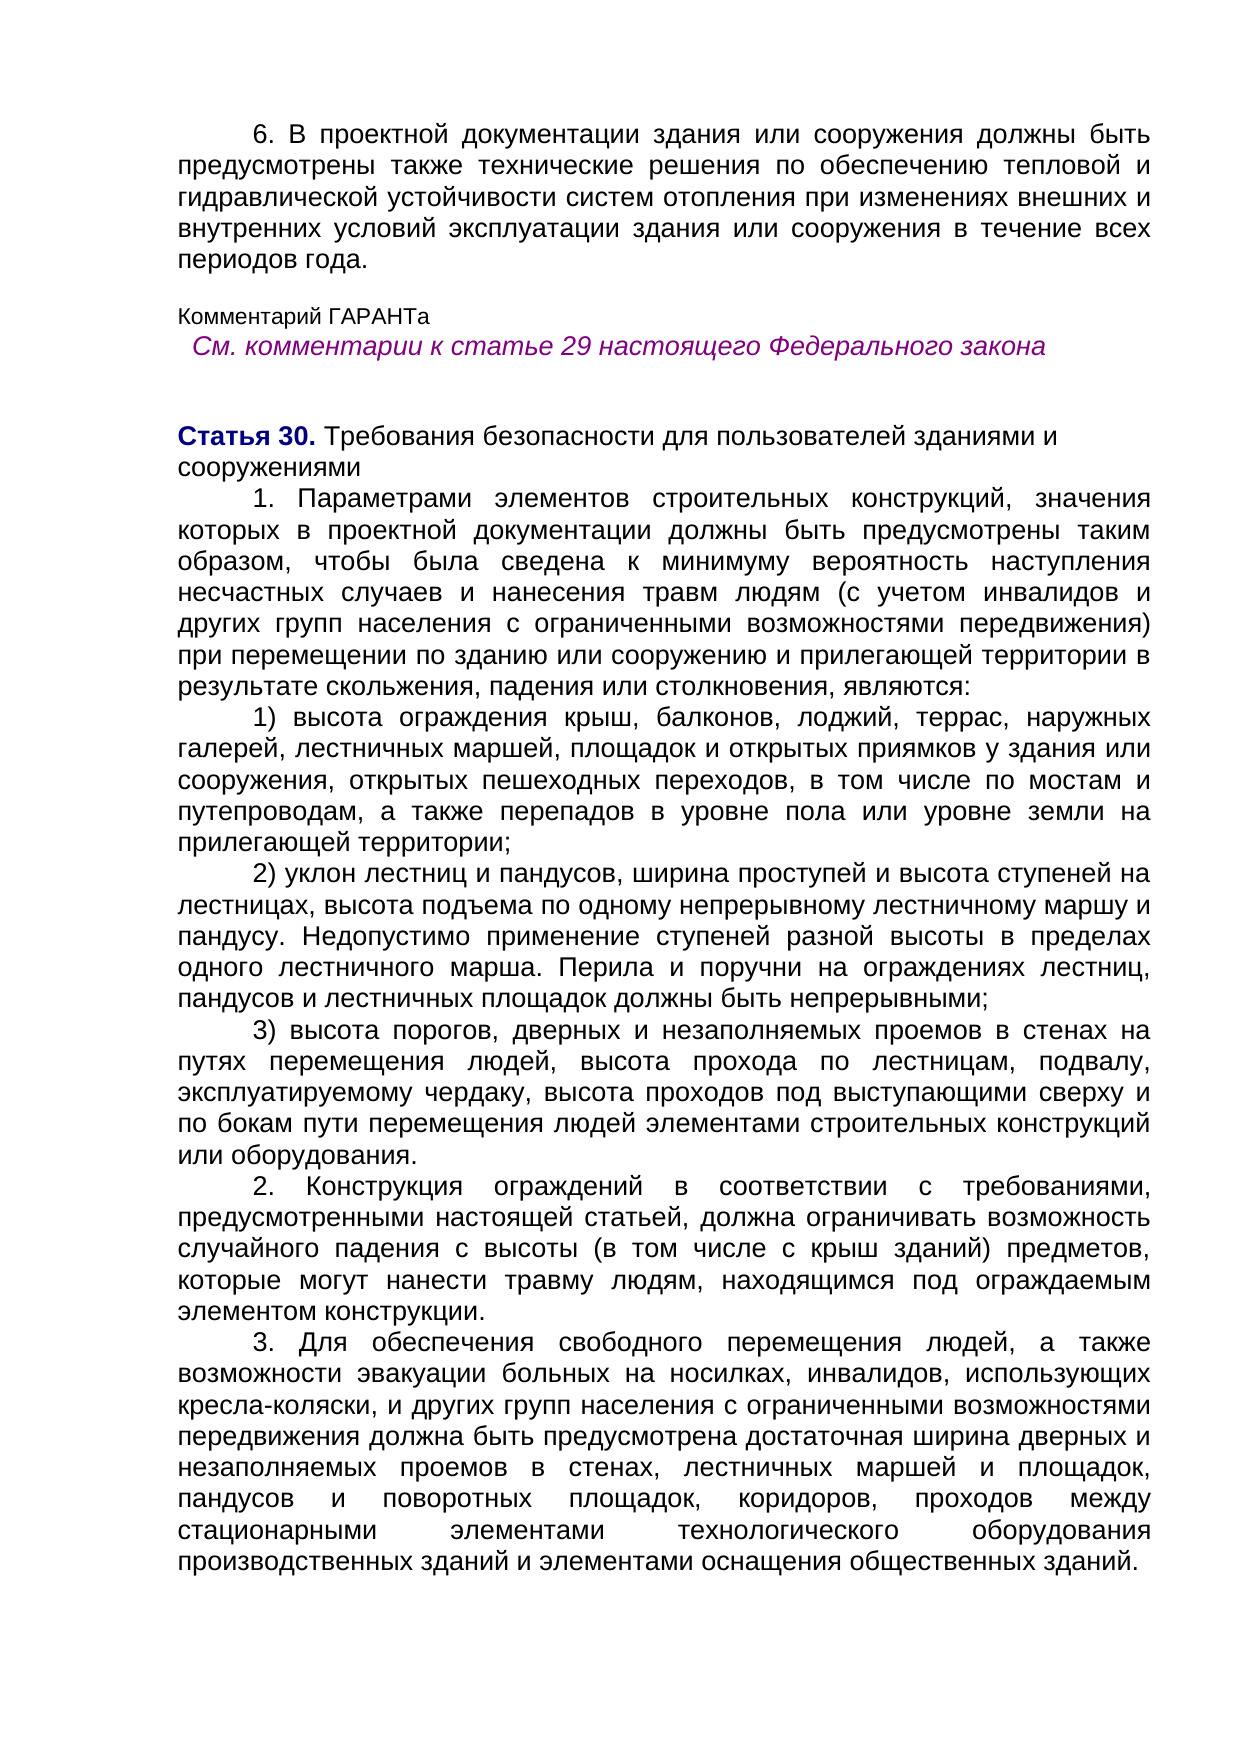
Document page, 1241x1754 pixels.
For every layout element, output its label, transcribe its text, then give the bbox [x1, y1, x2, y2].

text 3) высота порогов, дверных и незаполняемых проемов в стенах на путях перемещения людей, высота прохода по лестницам, подвалу, эксплуатируемому чердаку, высота проходов под выступающими сверху и по бокам пути перемещения людей элементами строительных конструкций или оборудования. [177, 1014, 1152, 1170]
text 1) высота ограждения крыш, балконов, лоджий, террас, наружных галерей, лестничных маршей, площадок и открытых приямков у здания или сооружения, открытых пешеходных переходов, в том числе по мостам и путепроводам, а также перепадов в уровне пола или уровне земли на прилегающей территории; [177, 701, 1152, 857]
text Комментарий ГАРАНТа [177, 303, 1152, 329]
text 1. Параметрами элементов строительных конструкций, значения которых в проектной документации должны быть предусмотрены таким образом, чтобы была сведена к минимуму вероятность наступления несчастных случаев и нанесения травм людям (с учетом инвалидов и других групп населения с ограниченными возможностями передвижения) при перемещении по зданию или сооружению и прилегающей территории в результате скольжения, падения или столкновения, являются: [177, 482, 1152, 701]
text См. комментарии к статье 29 настоящего Федерального закона [177, 329, 1152, 361]
text 2) уклон лестниц и пандусов, ширина проступей и высота ступеней на лестницах, высота подъема по одному непрерывному лестничному маршу и пандусу. Недопустимо применение ступеней разной высоты в пределах одного лестничного марша. Перила и поручни на ограждениях лестниц, пандусов и лестничных площадок должны быть непрерывными; [177, 857, 1152, 1014]
text 3. Для обеспечения свободного перемещения людей, а также возможности эвакуации больных на носилках, инвалидов, использующих кресла-коляски, и других групп населения с ограниченными возможностями передвижения должна быть предусмотрена достаточная ширина дверных и незаполняемых проемов в стенах, лестничных маршей и площадок, пандусов и поворотных площадок, коридоров, проходов между стационарными элементами технологического оборудования производственных зданий и элементами оснащения общественных зданий. [177, 1326, 1152, 1576]
text 2. Конструкция ограждений в соответствии с требованиями, предусмотренными настоящей статьей, должна ограничивать возможность случайного падения с высоты (в том числе с крыш зданий) предметов, которые могут нанести травму людям, находящимся под ограждаемым элементом конструкции. [177, 1170, 1152, 1326]
text 6. В проектной документации здания или сооружения должны быть предусмотрены также технические решения по обеспечению тепловой и гидравлической устойчивости систем отопления при изменениях внешних и внутренних условий эксплуатации здания или сооружения в течение всех периодов года. [177, 118, 1152, 274]
text Статья 30. Требования безопасности для пользователей зданиями и сооружениями [177, 420, 1152, 482]
